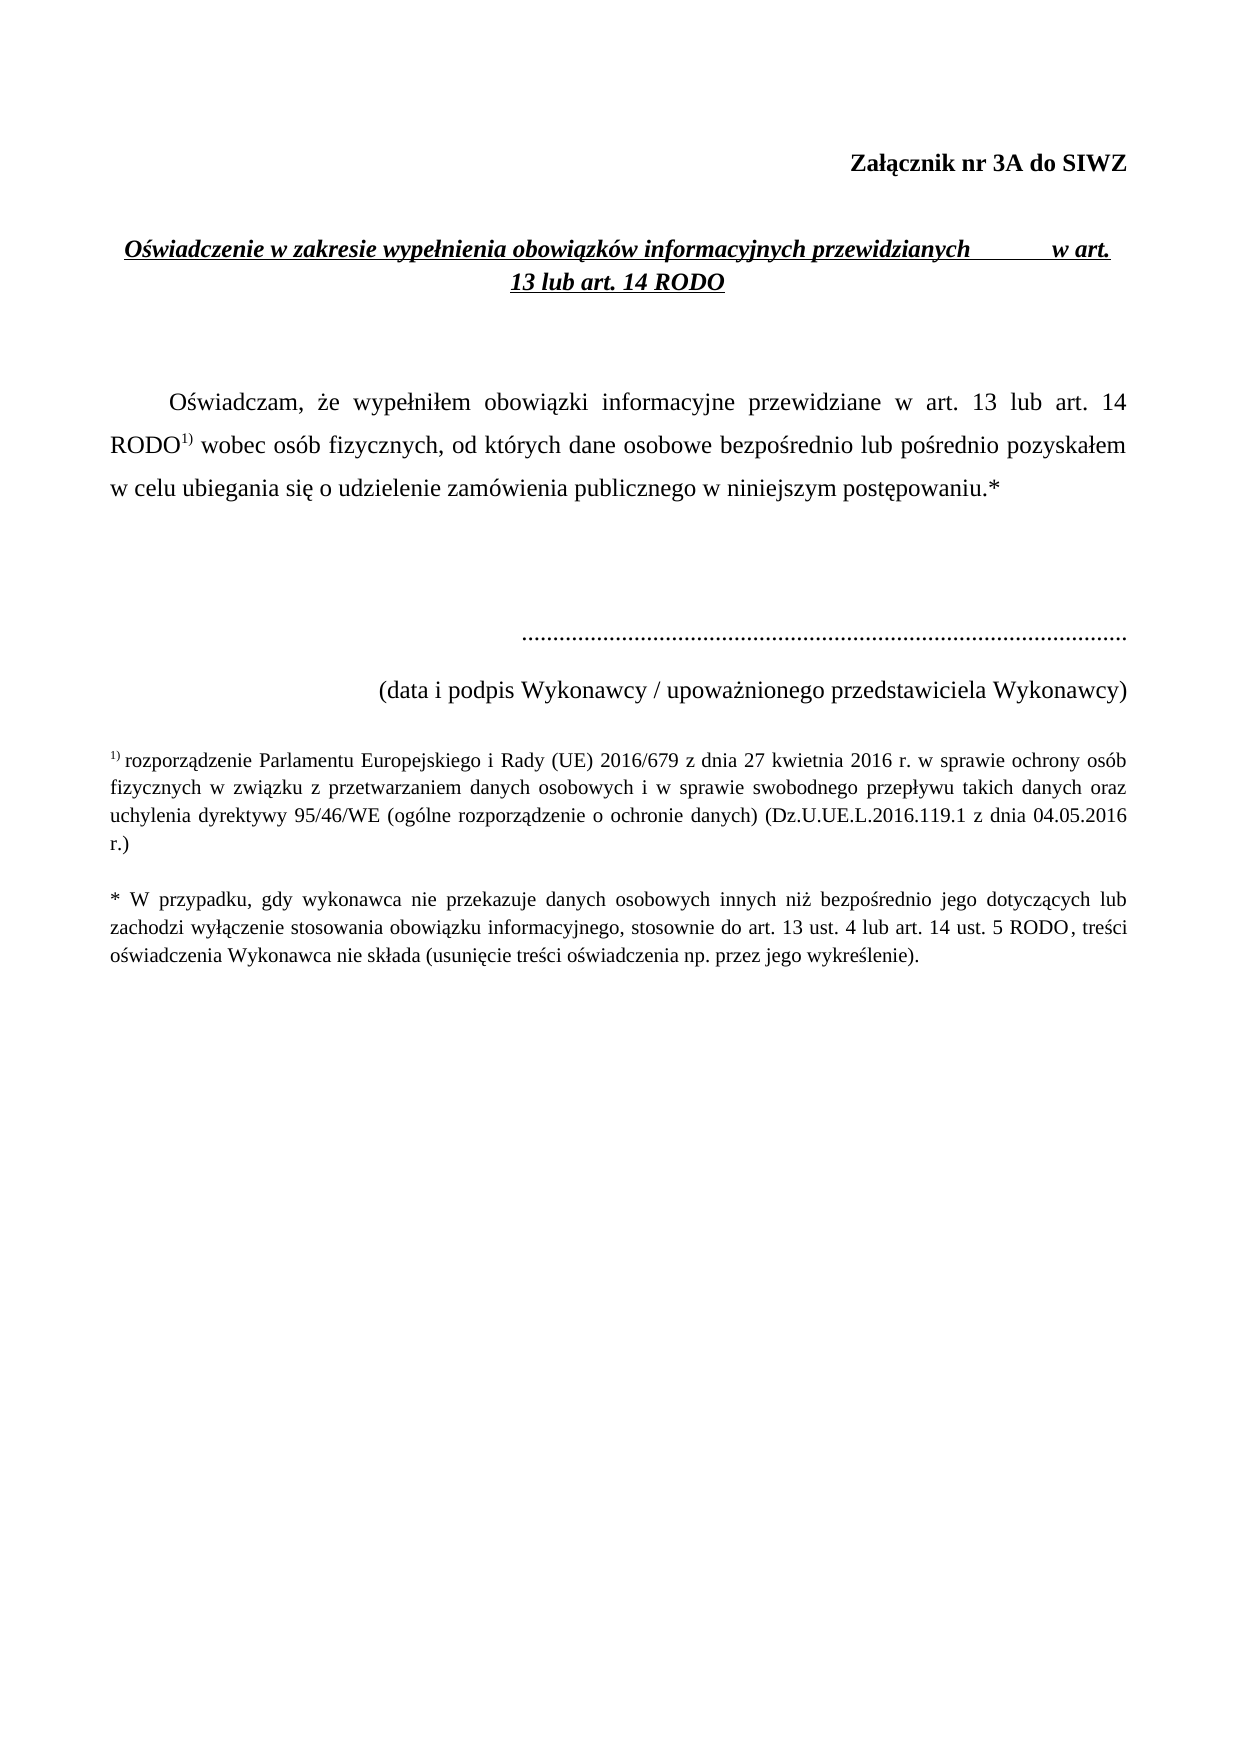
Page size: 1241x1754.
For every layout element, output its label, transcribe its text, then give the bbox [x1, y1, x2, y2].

text * W przypadku, gdy wykonawca nie przekazuje danych osobowych innych niż bezpośrednio jego dotyczących lub zachodzi wyłączenie stosowania obowiązku informacyjnego, stosownie do art. 13 ust. 4 lub art. 14 ust. 5 RODO, treści oświadczenia Wykonawca nie składa (usunięcie treści oświadczenia np. przez jego wykreślenie). [110, 887, 1127, 967]
text Oświadczam, że wypełniłem obowiązki informacyjne przewidziane w art. 13 lub art. 14 RODO1) wobec osób fizycznych, od których dane osobowe bezpośrednio lub pośrednio pozyskałem w celu ubiegania się o udzielenie zamówienia publicznego w niniejszym postępowaniu.* [110, 387, 1127, 502]
text 1) rozporządzenie Parlamentu Europejskiego i Rady (UE) 2016/679 z dnia 27 kwietnia 2016 r. w sprawie ochrony osób fizycznych w związku z przetwarzaniem danych osobowych i w sprawie swobodnego przepływu takich danych oraz uchylenia dyrektywy 95/46/WE (ogólne rozporządzenie o ochronie danych) (Dz.U.UE.L.2016.119.1 z dnia 04.05.2016 r.) [110, 748, 1127, 854]
text Załącznik nr 3A do SIWZ [110, 148, 1127, 176]
text (data i podpis Wykonawcy / upoważnionego przedstawiciela Wykonawcy) [110, 675, 1127, 704]
text ................................................................................................. [110, 617, 1127, 646]
text Oświadczenie w zakresie wypełnienia obowiązków informacyjnych przewidzianych w art. 13 lub art. 14 RODO [110, 234, 1127, 296]
